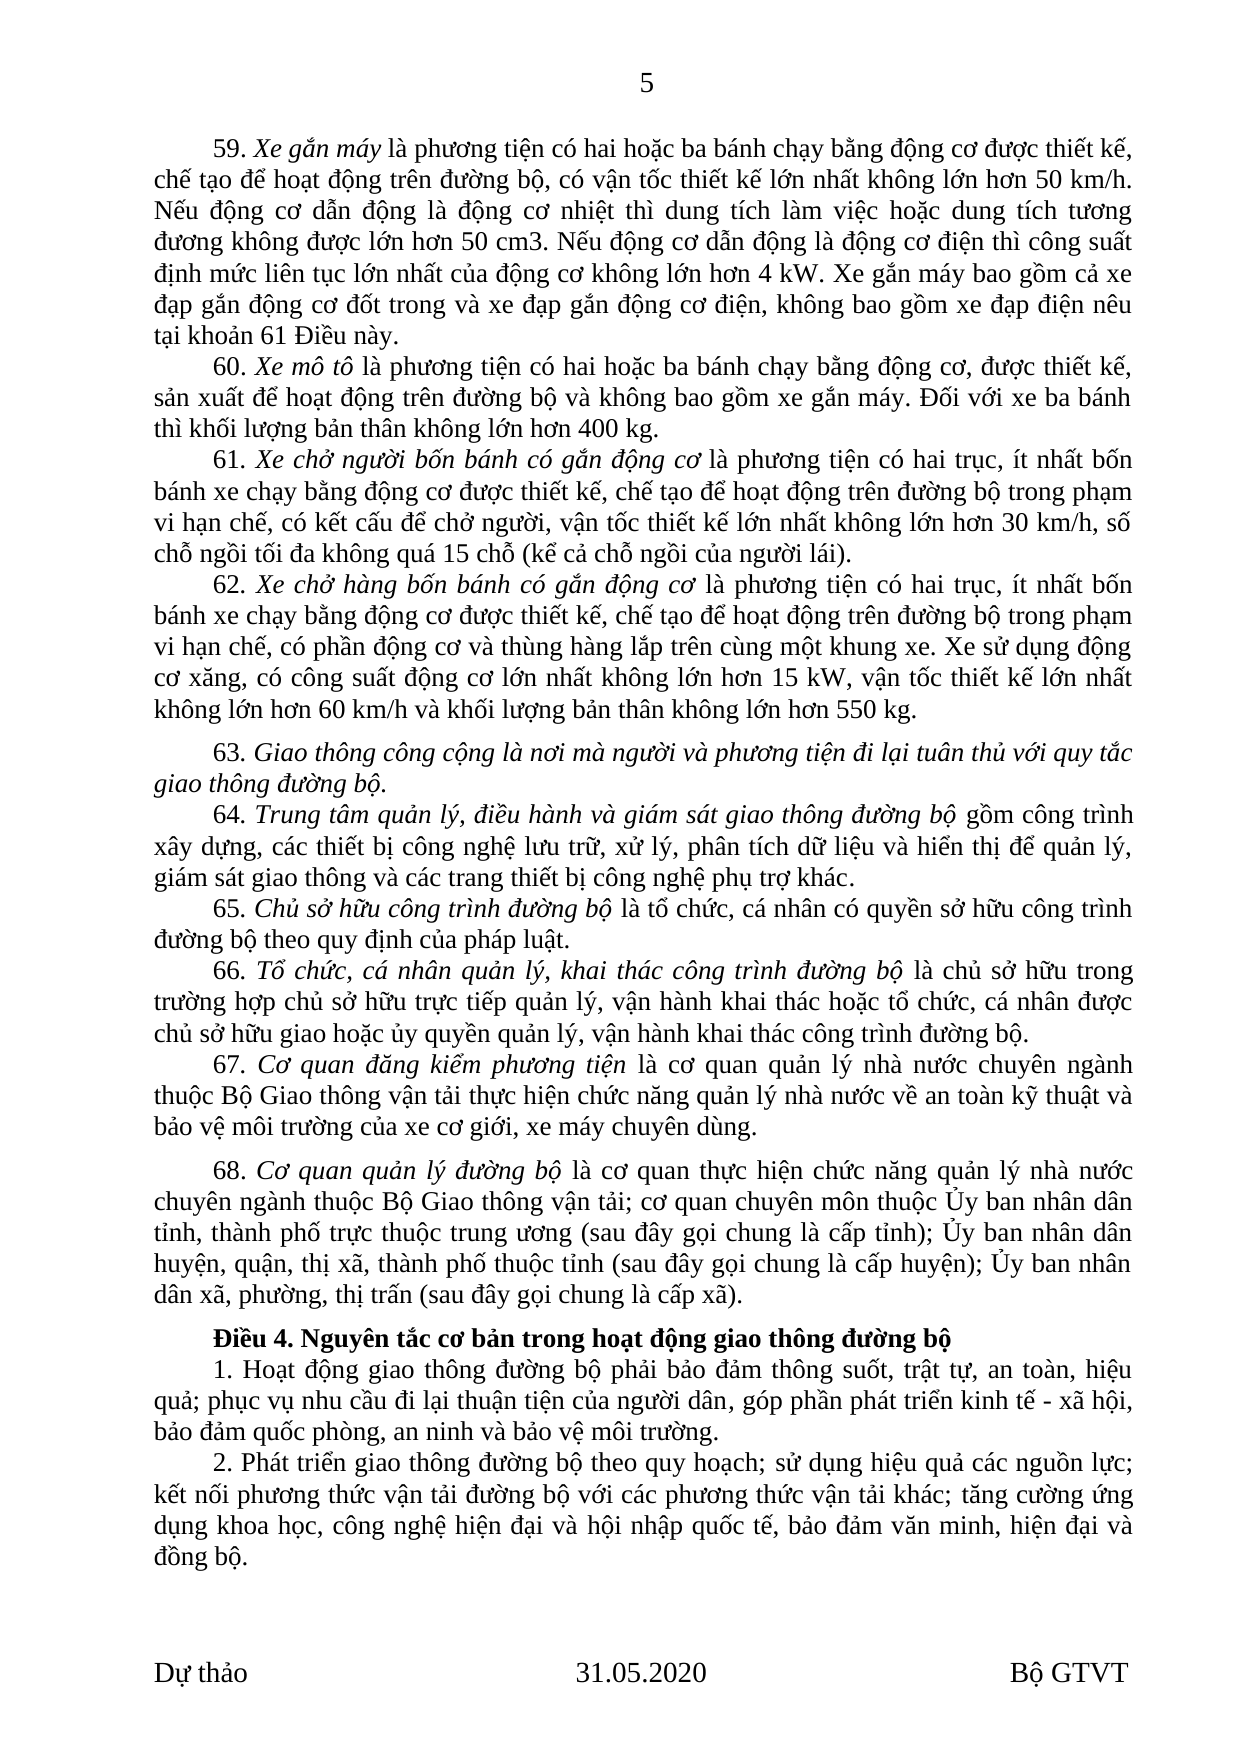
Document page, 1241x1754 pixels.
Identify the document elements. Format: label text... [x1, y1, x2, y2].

text 67. Cơ quan đăng kiểm phương tiện là cơ quan quản lý nhà nước chuyên ngành thuộc Bộ Giao thông vận tải thực hiện chức năng quản lý nhà nước về an toàn kỹ thuật và bảo vệ môi trường của xe cơ giới, xe máy chuyên dùng. [153, 1048, 1134, 1141]
text 65. Chủ sở hữu công trình đường bộ là tổ chức, cá nhân có quyền sở hữu công trình đường bộ theo quy định của pháp luật. [153, 892, 1134, 954]
text 66. Tổ chức, cá nhân quản lý, khai thác công trình đường bộ là chủ sở hữu trong trường hợp chủ sở hữu trực tiếp quản lý, vận hành khai thác hoặc tổ chức, cá nhân được chủ sở hữu giao hoặc ủy quyền quản lý, vận hành khai thác công trình đường bộ. [153, 954, 1134, 1048]
text 62. Xe chở hàng bốn bánh có gắn động cơ là phương tiện có hai trục, ít nhất bốn bánh xe chạy bằng động cơ được thiết kế, chế tạo để hoạt động trên đường bộ trong phạm vi hạn chế, có phần động cơ và thùng hàng lắp trên cùng một khung xe. Xe sử dụng động cơ xăng, có công suất động cơ lớn nhất không lớn hơn 15 kW, vận tốc thiết kế lớn nhất không lớn hơn 60 km/h và khối lượng bản thân không lớn hơn 550 kg. [153, 568, 1134, 724]
text 61. Xe chở người bốn bánh có gắn động cơ là phương tiện có hai trục, ít nhất bốn bánh xe chạy bằng động cơ được thiết kế, chế tạo để hoạt động trên đường bộ trong phạm vi hạn chế, có kết cấu để chở người, vận tốc thiết kế lớn nhất không lớn hơn 30 km/h, số chỗ ngồi tối đa không quá 15 chỗ (kể cả chỗ ngồi của người lái). [153, 443, 1134, 568]
text 2. Phát triển giao thông đường bộ theo quy hoạch; sử dụng hiệu quả các nguồn lực; kết nối phương thức vận tải đường bộ với các phương thức vận tải khác; tăng cường ứng dụng khoa học, công nghệ hiện đại và hội nhập quốc tế, bảo đảm văn minh, hiện đại và đồng bộ. [153, 1447, 1134, 1571]
text 64. Trung tâm quản lý, điều hành và giám sát giao thông đường bộ gồm công trình xây dựng, các thiết bị công nghệ lưu trữ, xử lý, phân tích dữ liệu và hiển thị để quản lý, giám sát giao thông và các trang thiết bị công nghệ phụ trợ khác. [153, 799, 1134, 892]
text 1. Hoạt động giao thông đường bộ phải bảo đảm thông suốt, trật tự, an toàn, hiệu quả; phục vụ nhu cầu đi lại thuận tiện của người dân, góp phần phát triển kinh tế - xã hội, bảo đảm quốc phòng, an ninh và bảo vệ môi trường. [153, 1353, 1134, 1447]
text 63. Giao thông công cộng là nơi mà người và phương tiện đi lại tuân thủ với quy tắc giao thông đường bộ. [153, 736, 1134, 799]
text 68. Cơ quan quản lý đường bộ là cơ quan thực hiện chức năng quản lý nhà nước chuyên ngành thuộc Bộ Giao thông vận tải; cơ quan chuyên môn thuộc Ủy ban nhân dân tỉnh, thành phố trực thuộc trung ương (sau đây gọi chung là cấp tỉnh); Ủy ban nhân dân huyện, quận, thị xã, thành phố thuộc tỉnh (sau đây gọi chung là cấp huyện); Ủy ban nhân dân xã, phường, thị trấn (sau đây gọi chung là cấp xã). [153, 1154, 1134, 1309]
text Điều 4. Nguyên tắc cơ bản trong hoạt động giao thông đường bộ [153, 1322, 1134, 1353]
text 60. Xe mô tô là phương tiện có hai hoặc ba bánh chạy bằng động cơ, được thiết kế, sản xuất để hoạt động trên đường bộ và không bao gồm xe gắn máy. Đối với xe ba bánh thì khối lượng bản thân không lớn hơn 400 kg. [153, 350, 1134, 443]
text 59. Xe gắn máy là phương tiện có hai hoặc ba bánh chạy bằng động cơ được thiết kế, chế tạo để hoạt động trên đường bộ, có vận tốc thiết kế lớn nhất không lớn hơn 50 km/h. Nếu động cơ dẫn động là động cơ nhiệt thì dung tích làm việc hoặc dung tích tương đương không được lớn hơn 50 cm3. Nếu động cơ dẫn động là động cơ điện thì công suất định mức liên tục lớn nhất của động cơ không lớn hơn 4 kW. Xe gắn máy bao gồm cả xe đạp gắn động cơ đốt trong và xe đạp gắn động cơ điện, không bao gồm xe đạp điện nêu tại khoản 61 Điều này. [153, 132, 1134, 350]
